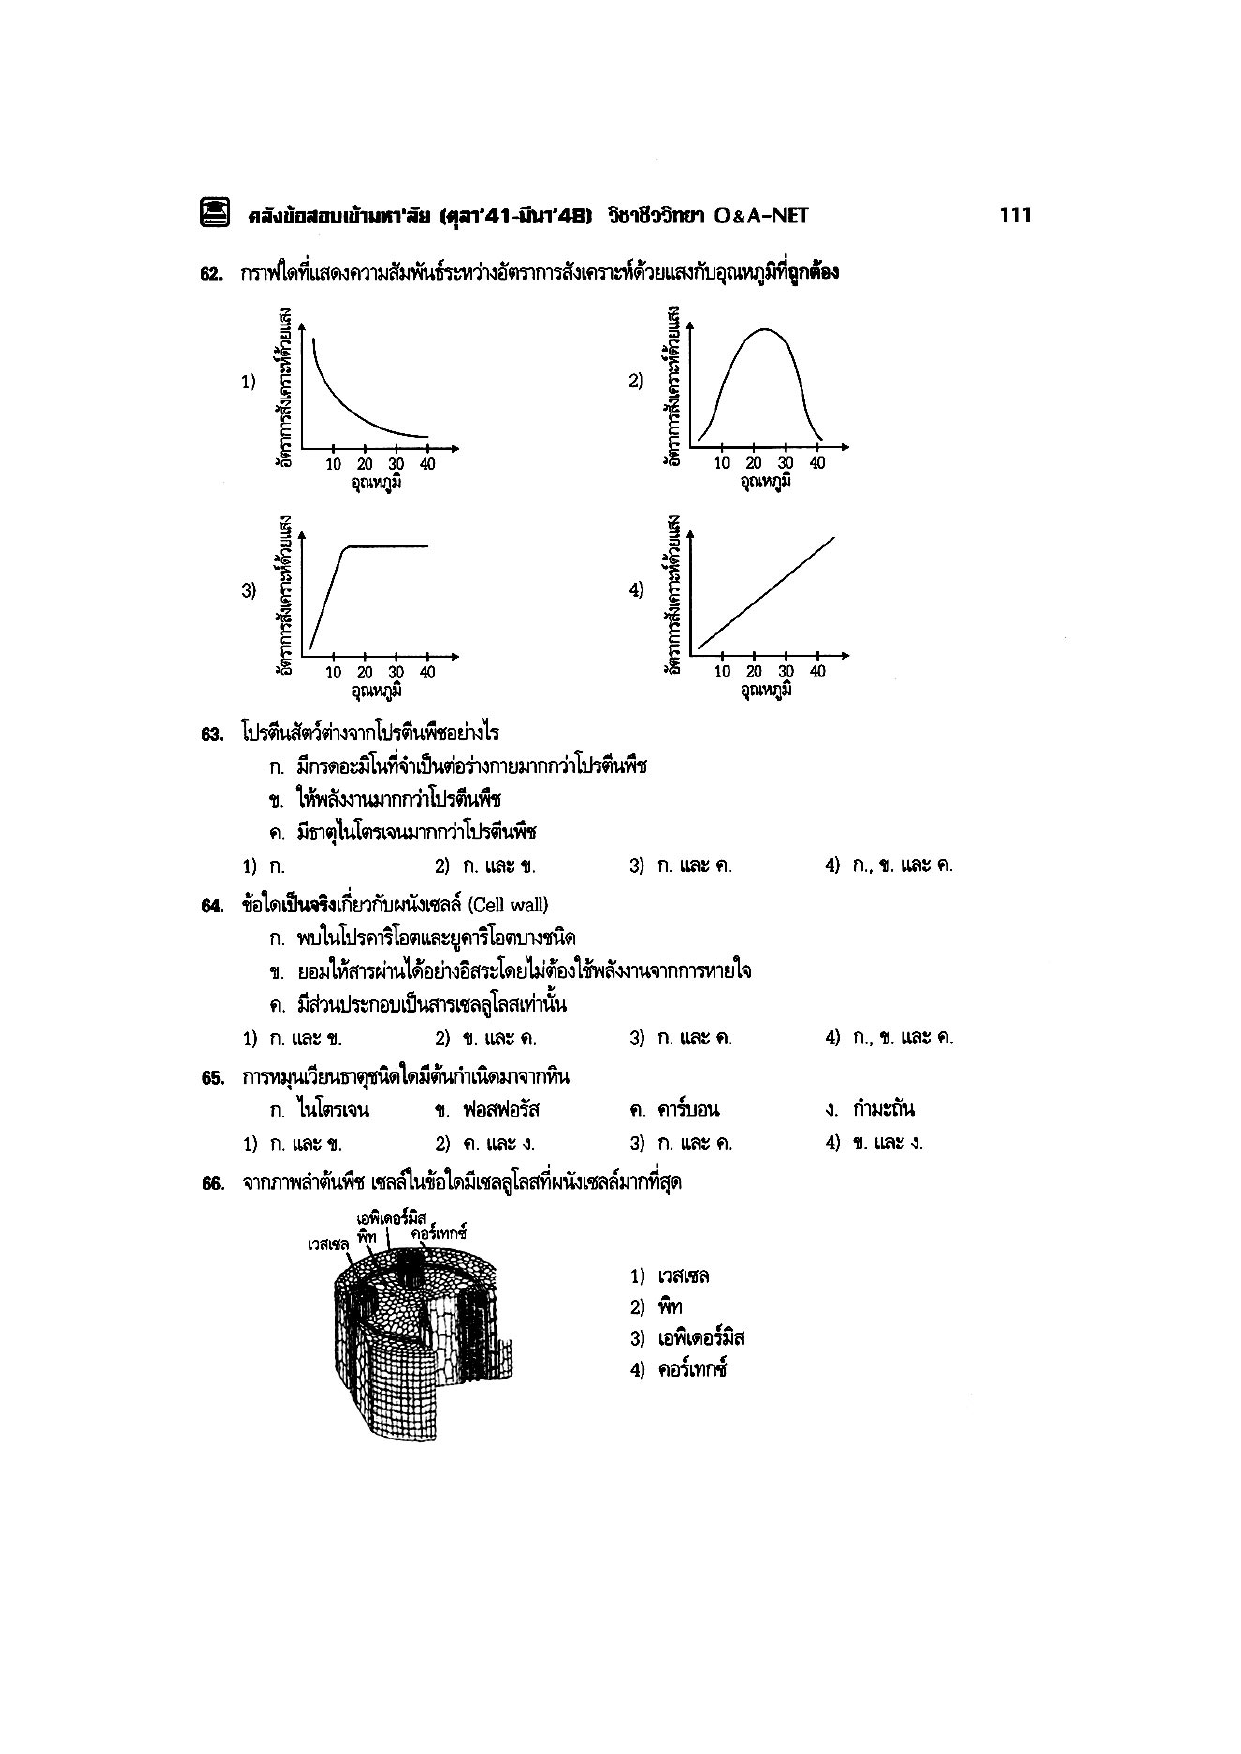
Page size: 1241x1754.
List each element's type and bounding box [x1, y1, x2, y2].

picture [150, 150, 1091, 1497]
